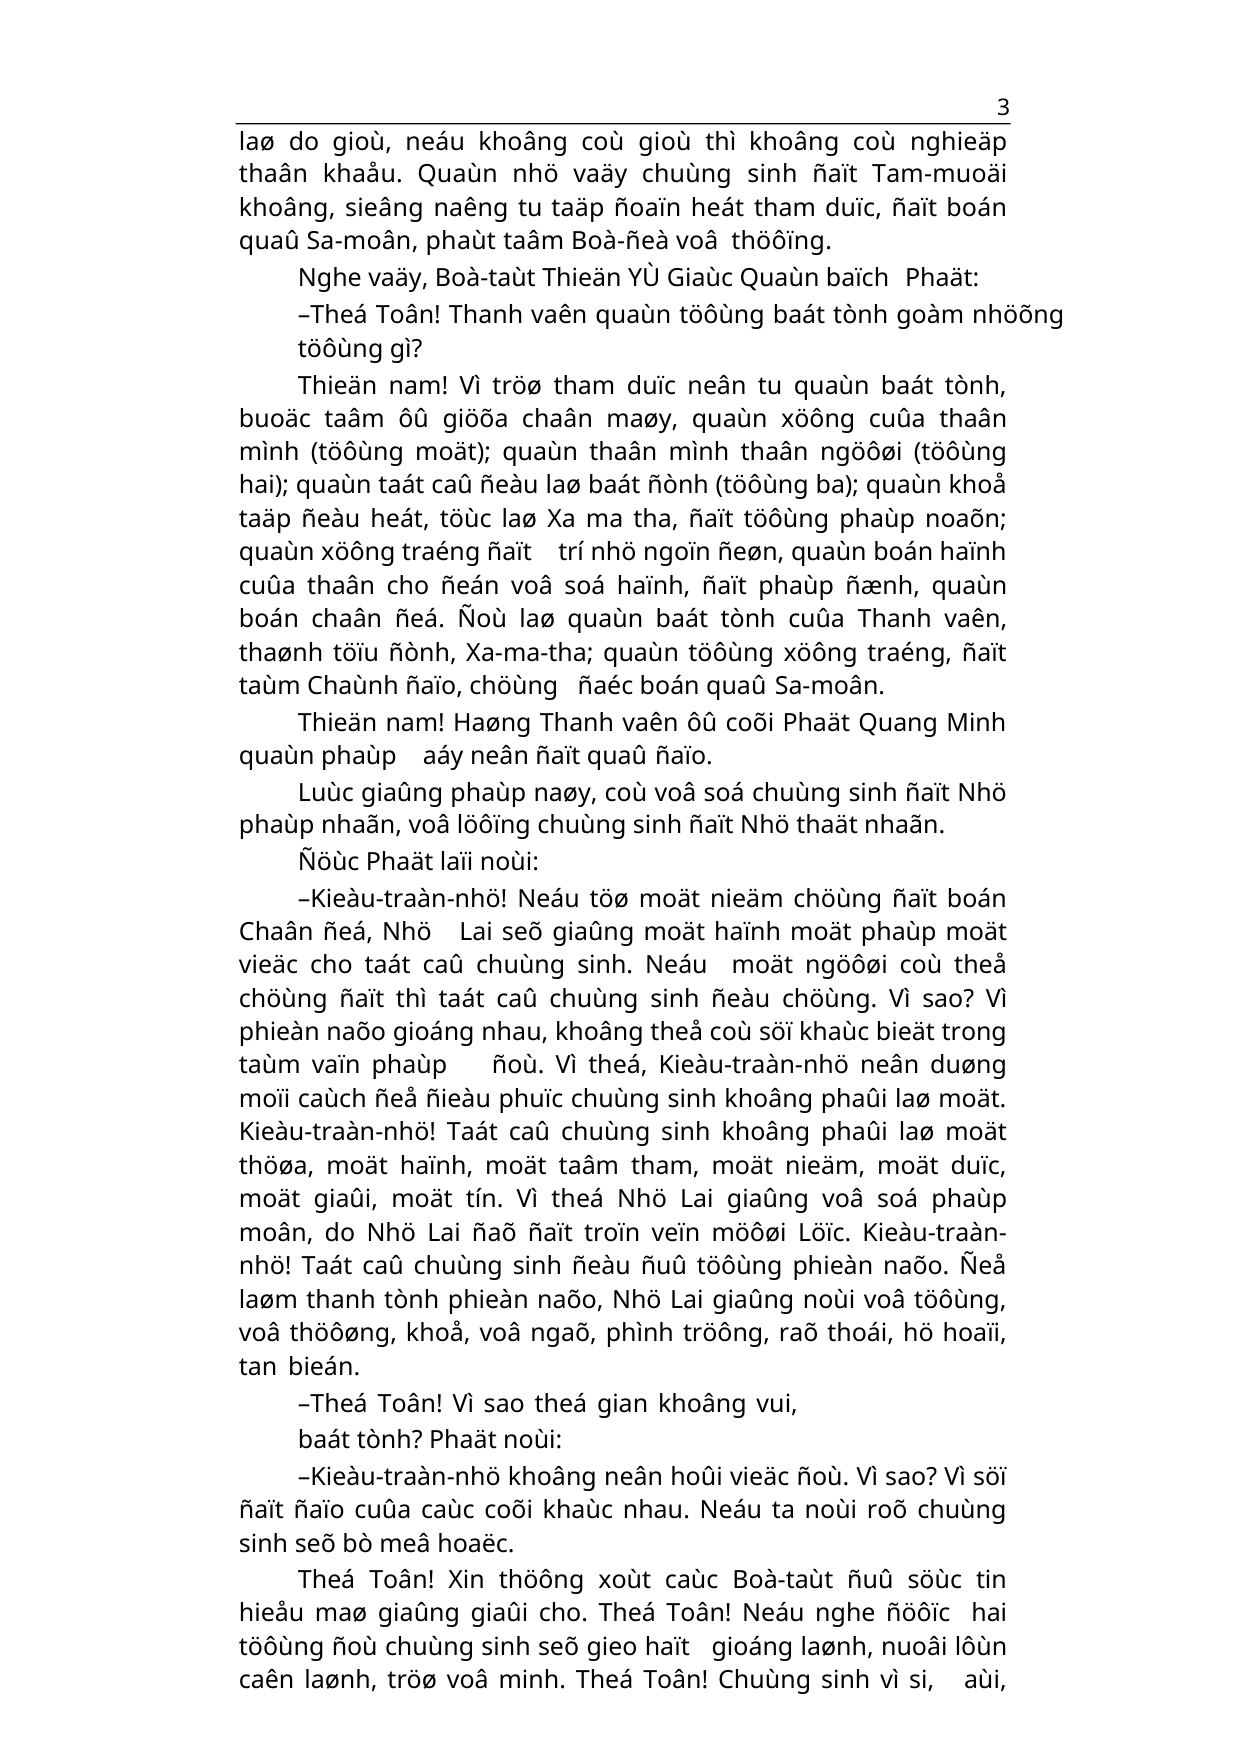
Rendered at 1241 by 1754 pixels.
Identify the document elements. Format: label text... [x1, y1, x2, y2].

text Thieän nam! Vì tröø tham duïc neân tu quaùn baát tònh, buoäc taâm ôû giöõa chaân maøy, quaùn xöông cuûa thaân mình (töôùng moät); quaùn thaân mình thaân ngöôøi (töôùng hai); quaùn taát caû ñeàu laø baát ñònh (töôùng ba); quaùn khoå taäp ñeàu heát, töùc laø Xa ma tha, ñaït töôùng phaùp noaõn; quaùn xöông traéng ñaït trí nhö ngoïn ñeøn, quaùn boán haïnh cuûa thaân cho ñeán voâ soá haïnh, ñaït phaùp ñænh, quaùn boán chaân ñeá. Ñoù laø quaùn baát tònh cuûa Thanh vaên, thaønh töïu ñònh, Xa-ma-tha; quaùn töôùng xöông traéng, ñaït taùm Chaùnh ñaïo, chöùng ñaéc boán quaû Sa-moân. [239, 368, 1008, 702]
text Ñöùc Phaät laïi noùi: [298, 843, 1065, 878]
text –Kieàu-traàn-nhö! Neáu töø moät nieäm chöùng ñaït boán Chaân ñeá, Nhö Lai seõ giaûng moät haïnh moät phaùp moät vieäc cho taát caû chuùng sinh. Neáu moät ngöôøi coù theå chöùng ñaït thì taát caû chuùng sinh ñeàu chöùng. Vì sao? Vì phieàn naõo gioáng nhau, khoâng theå coù söï khaùc bieät trong taùm vaïn phaùp ñoù. Vì theá, Kieàu-traàn-nhö neân duøng moïi caùch ñeå ñieàu phuïc chuùng sinh khoâng phaûi laø moät. Kieàu-traàn-nhö! Taát caû chuùng sinh khoâng phaûi laø moät thöøa, moät haïnh, moät taâm tham, moät nieäm, moät duïc, moät giaûi, moät tín. Vì theá Nhö Lai giaûng voâ soá phaùp moân, do Nhö Lai ñaõ ñaït troïn veïn möôøi Löïc. Kieàu-traàn-nhö! Taát caû chuùng sinh ñeàu ñuû töôùng phieàn naõo. Ñeå laøm thanh tònh phieàn naõo, Nhö Lai giaûng noùi voâ töôùng, voâ thöôøng, khoå, voâ ngaõ, phình tröông, raõ thoái, hö hoaïi, tan bieán. [239, 881, 1008, 1382]
text Nghe vaäy, Boà-taùt Thieän YÙ Giaùc Quaùn baïch Phaät: [298, 260, 1065, 294]
text –Theá Toân! Thanh vaên quaùn töôùng baát tònh goàm nhöõng töôùng gì? [298, 296, 1065, 364]
text laø do gioù, neáu khoâng coù gioù thì khoâng coù nghieäp thaân khaåu. Quaùn nhö vaäy chuùng sinh ñaït Tam-muoäi khoâng, sieâng naêng tu taäp ñoaïn heát tham duïc, ñaït boán quaû Sa-moân, phaùt taâm Boà-ñeà voâ thöôïng. [239, 123, 1007, 257]
text Thieän nam! Haøng Thanh vaên ôû coõi Phaät Quang Minh quaùn phaùp aáy neân ñaït quaû ñaïo. [239, 705, 1008, 772]
text –Theá Toân! Vì sao theá gian khoâng vui, baát tònh? Phaät noùi: [298, 1385, 798, 1456]
text –Kieàu-traàn-nhö khoâng neân hoûi vieäc ñoù. Vì sao? Vì söï ñaït ñaïo cuûa caùc coõi khaùc nhau. Neáu ta noùi roõ chuùng sinh seõ bò meâ hoaëc. [239, 1459, 1007, 1559]
text Luùc giaûng phaùp naøy, coù voâ soá chuùng sinh ñaït Nhö phaùp nhaãn, voâ löôïng chuùng sinh ñaït Nhö thaät nhaãn. [239, 774, 1008, 841]
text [239, 1562, 1008, 1696]
